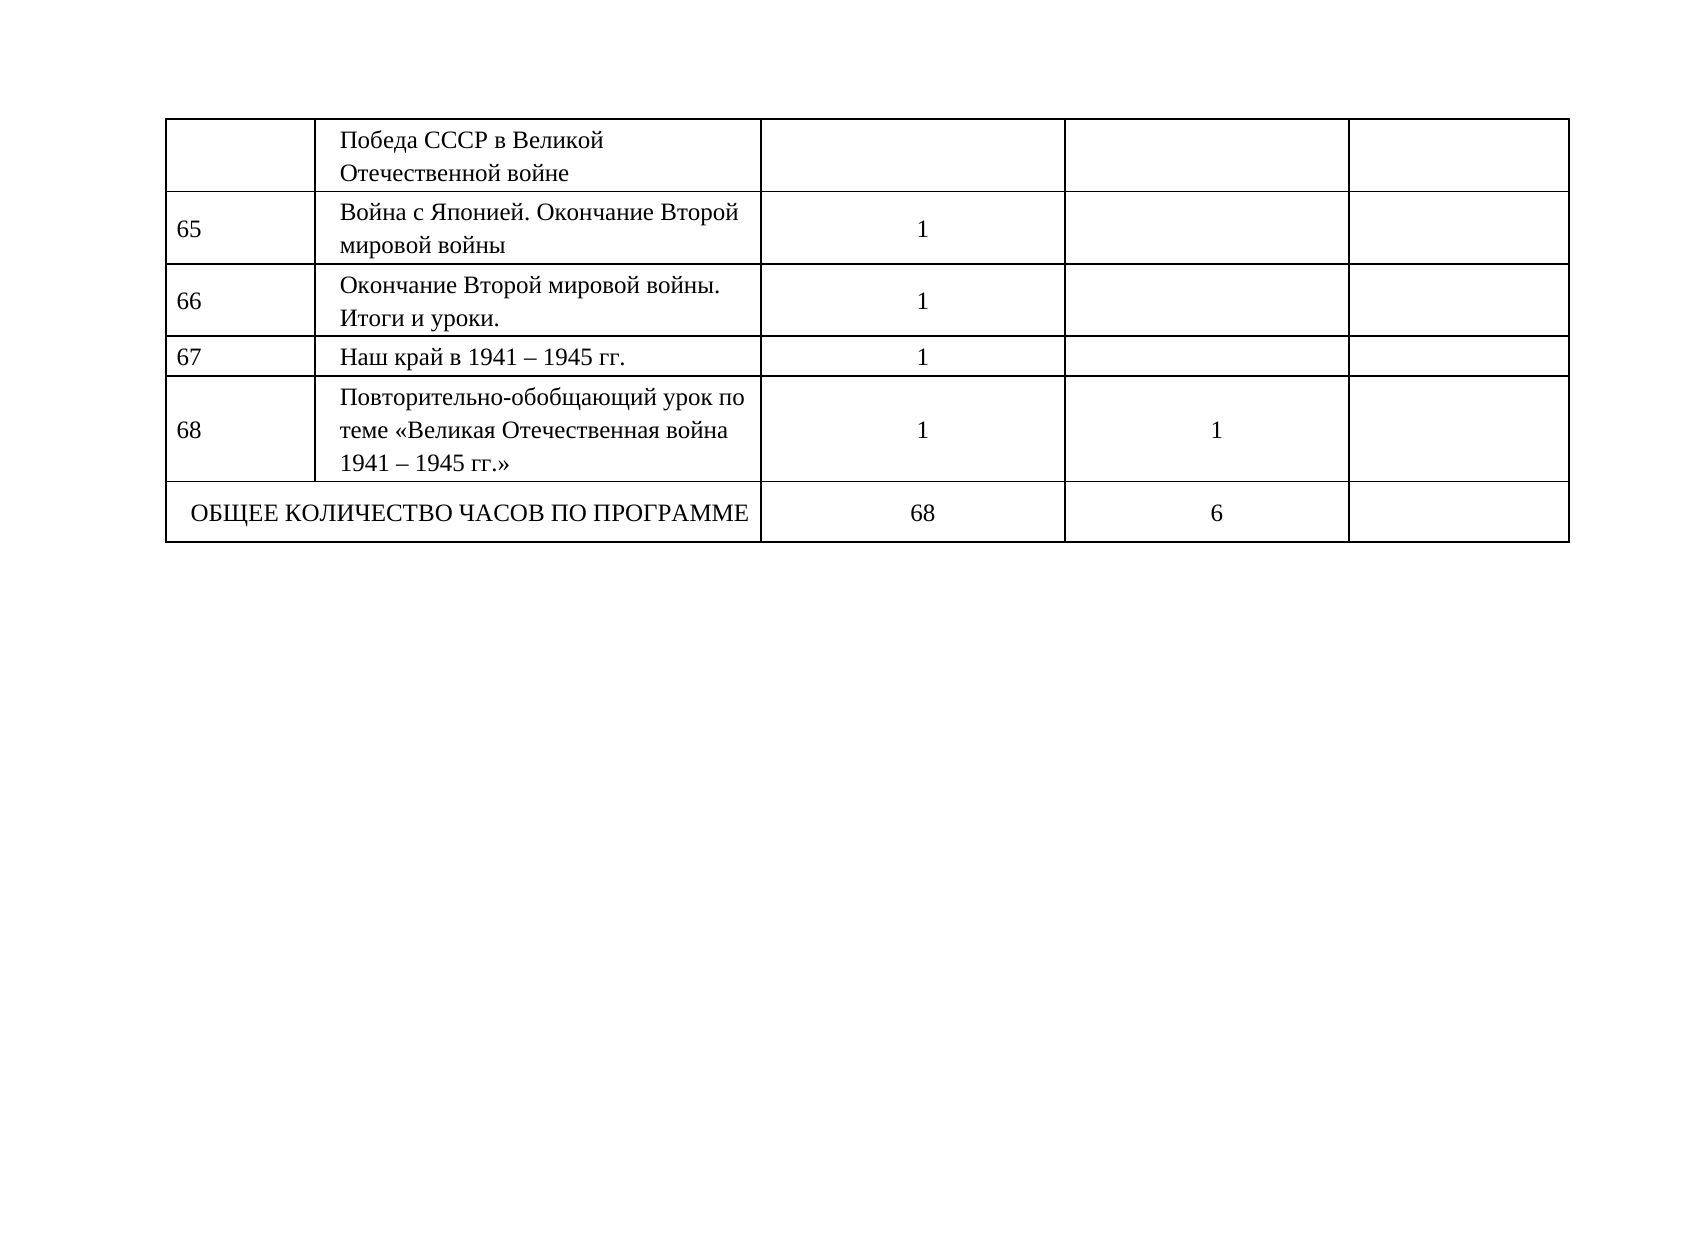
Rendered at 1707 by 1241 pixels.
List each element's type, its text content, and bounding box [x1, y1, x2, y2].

table_cell 6 [1066, 482, 1348, 541]
table_cell 67 [167, 337, 314, 375]
table_cell 66 [167, 265, 314, 335]
table_cell [1066, 192, 1348, 263]
table_cell [1350, 120, 1568, 191]
table_cell 68 [762, 482, 1064, 541]
table_cell 1 [762, 377, 1064, 481]
table_cell [1066, 120, 1348, 191]
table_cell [316, 120, 760, 191]
table_cell 1 [762, 120, 1064, 191]
table_cell 64 [167, 120, 314, 191]
table_cell Повторительно-обобщающий урок по теме «Великая Отечественная война 1941 – 1945 гг.» [316, 377, 760, 481]
table_cell 1 [762, 337, 1064, 375]
table_cell [1350, 482, 1568, 541]
table_cell Война с Японией. Окончание Второй мировой войны [316, 192, 760, 263]
table_cell 1 [762, 265, 1064, 335]
table_cell [1350, 192, 1568, 263]
table_cell [1066, 337, 1348, 375]
table_cell [1066, 265, 1348, 335]
table_cell 1 [1066, 377, 1348, 481]
table_cell Наш край в 1941 – 1945 гг. [316, 337, 760, 375]
table_cell Окончание Второй мировой войны. Итоги и уроки. [316, 265, 760, 335]
table_cell [1350, 377, 1568, 481]
table_cell 68 [167, 377, 314, 481]
table_cell 1 [762, 192, 1064, 263]
table_cell [1350, 337, 1568, 375]
table_cell ОБЩЕЕ КОЛИЧЕСТВО ЧАСОВ ПО ПРОГРАММЕ [167, 482, 760, 541]
table_cell 65 [167, 192, 314, 263]
table_cell [1350, 265, 1568, 335]
